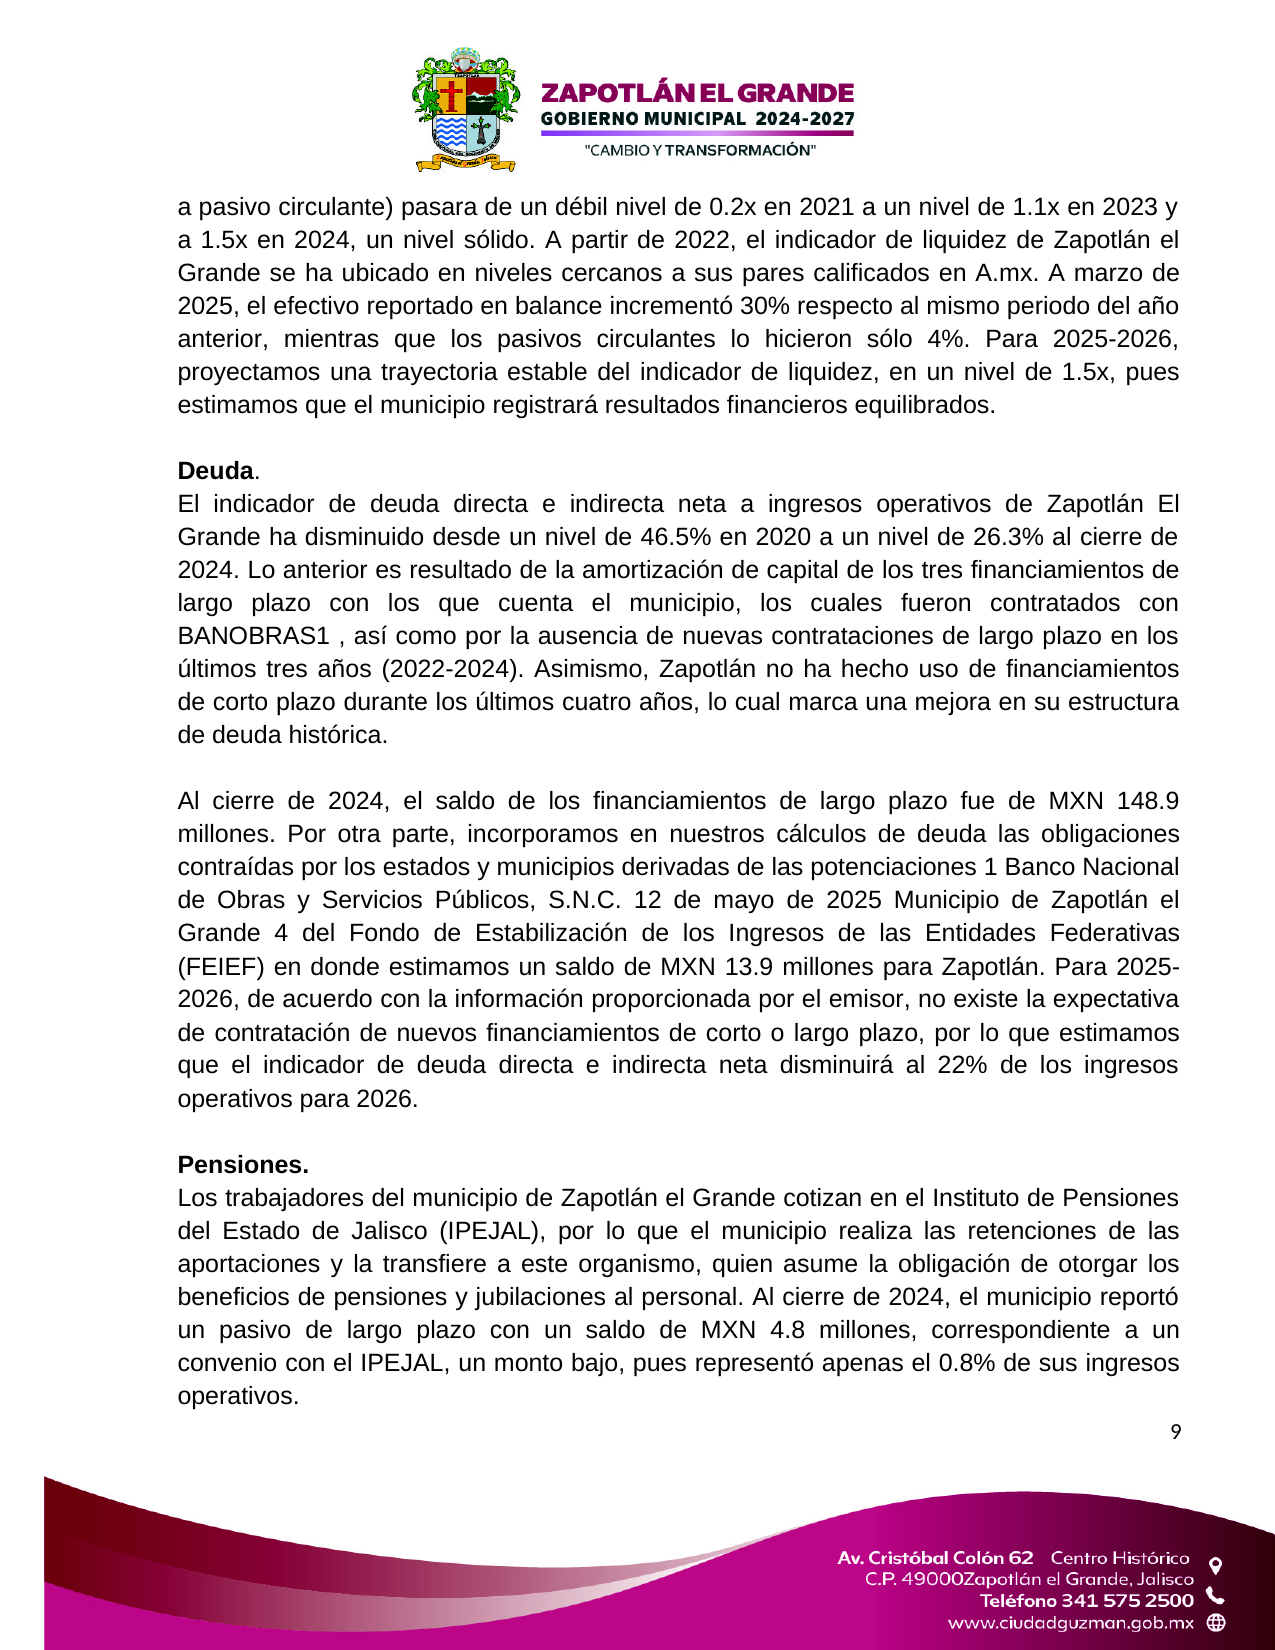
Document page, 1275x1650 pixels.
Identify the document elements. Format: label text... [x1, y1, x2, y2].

picture [0, 5, 1275, 1650]
text Pensiones. [177, 1149, 1181, 1178]
text El indicador de deuda directa e indirecta neta a ingresos operativos de Zapotlán El Grande ha disminuido desde un nivel de 46.5% en 2020 a un nivel de 26.3% al cierre de 2024. Lo anterior es resultado de la amortización de capital de los tres financiamientos de largo plazo con los que cuenta el municipio, los cuales fueron contratados con BANOBRAS1 , así como por la ausencia de nuevas contrataciones de largo plazo en los últimos tres años (2022-2024). Asimismo, Zapotlán no ha hecho uso de financiamientos de corto plazo durante los últimos cuatro años, lo cual marca una mejora en su estructura de deuda histórica. [177, 489, 1181, 749]
text Los trabajadores del municipio de Zapotlán el Grande cotizan en el Instituto de Pensiones del Estado de Jalisco (IPEJAL), por lo que el municipio realiza las retenciones de las aportaciones y la transfiere a este organismo, quien asume la obligación de otorgar los beneficios de pensiones y jubilaciones al personal. Al cierre de 2024, el municipio reportó un pasivo de largo plazo con un saldo de MXN 4.8 millones, correspondiente a un convenio con el IPEJAL, un monto bajo, pues representó apenas el 0.8% de sus ingresos operativos. [177, 1183, 1181, 1409]
text Al cierre de 2024, el saldo de los financiamientos de largo plazo fue de MXN 148.9 millones. Por otra parte, incorporamos en nuestros cálculos de deuda las obligaciones contraídas por los estados y municipios derivadas de las potenciaciones 1 Banco Nacional de Obras y Servicios Públicos, S.N.C. 12 de mayo de 2025 Municipio de Zapotlán el Grande 4 del Fondo de Estabilización de los Ingresos de las Entidades Federativas (FEIEF) en donde estimamos un saldo de MXN 13.9 millones para Zapotlán. Para 2025-2026, de acuerdo con la información proporcionada por el emisor, no existe la expectativa de contratación de nuevos financiamientos de corto o largo plazo, por lo que estimamos que el indicador de deuda directa e indirecta neta disminuirá al 22% de los ingresos operativos para 2026. [177, 786, 1181, 1112]
text Deuda. [177, 456, 1181, 485]
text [177, 192, 1181, 419]
